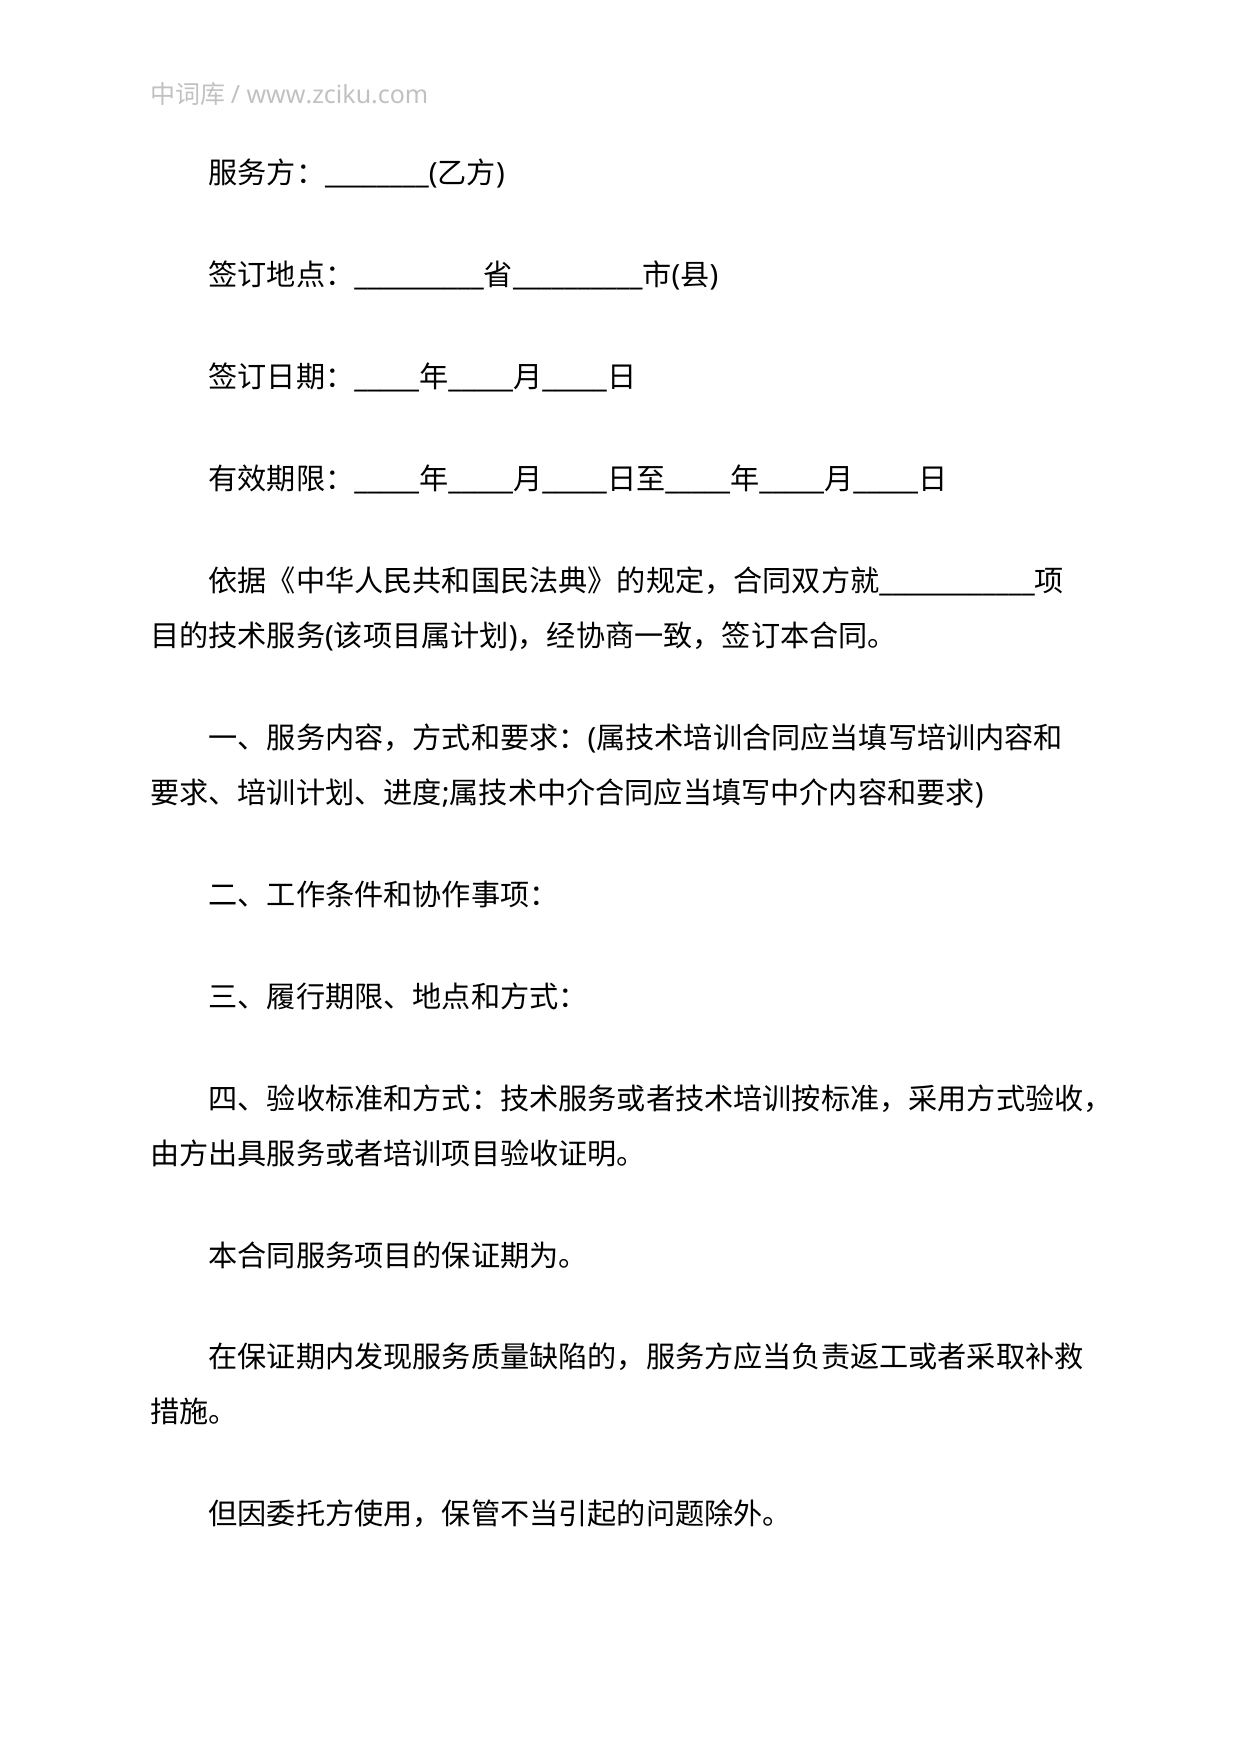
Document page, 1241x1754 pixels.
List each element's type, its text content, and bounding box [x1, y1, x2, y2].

text 一、服务内容，方式和要求：(属技术培训合同应当填写培训内容和要求、培训计划、进度;属技术中介合同应当填写中介内容和要求) [150, 715, 1090, 812]
text 依据《中华人民共和国民法典》的规定，合同双方就____________项目的技术服务(该项目属计划)，经协商一致，签订本合同。 [150, 558, 1090, 655]
text 三、履行期限、地点和方式： [150, 974, 1090, 1016]
text 服务方：________(乙方) [150, 150, 1090, 192]
text 在保证期内发现服务质量缺陷的，服务方应当负责返工或者采取补救措施。 [150, 1334, 1090, 1431]
text 但因委托方使用，保管不当引起的问题除外。 [150, 1491, 1090, 1533]
text 二、工作条件和协作事项： [150, 872, 1090, 914]
text 四、验收标准和方式：技术服务或者技术培训按标准，采用方式验收，由方出具服务或者培训项目验收证明。 [150, 1075, 1090, 1173]
text 有效期限：_____年_____月_____日至_____年_____月_____日 [150, 456, 1090, 498]
text 签订日期：_____年_____月_____日 [150, 354, 1090, 396]
text 签订地点：__________省__________市(县) [150, 252, 1090, 294]
text 本合同服务项目的保证期为。 [150, 1232, 1090, 1274]
